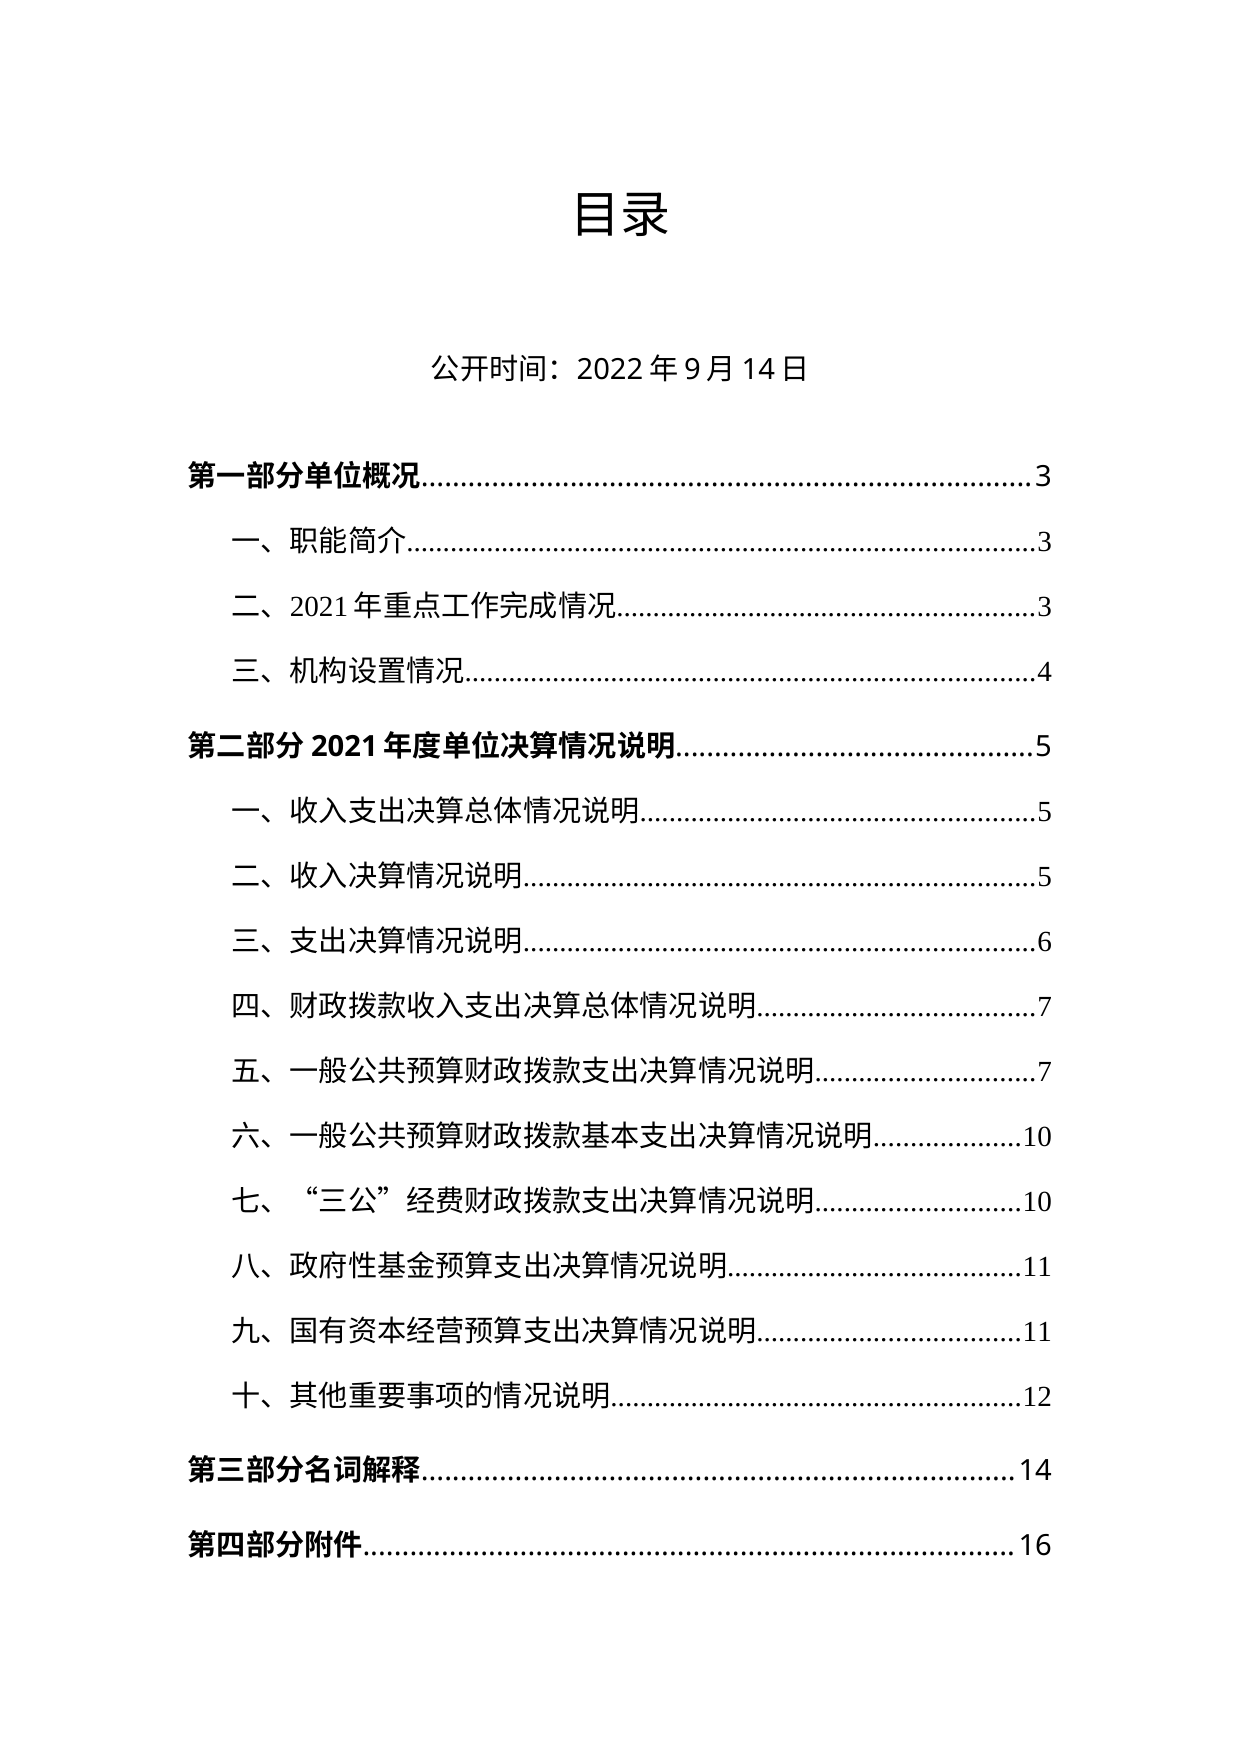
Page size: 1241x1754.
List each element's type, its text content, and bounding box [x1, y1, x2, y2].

text 目录 [187, 162, 1053, 259]
text 第四部分附件 16 [187, 1510, 1053, 1575]
text 八、政府性基金预算支出决算情况说明 11 [231, 1231, 1053, 1296]
text 四、财政拨款收入支出决算总体情况说明 7 [231, 971, 1053, 1036]
text 六、一般公共预算财政拨款基本支出决算情况说明 10 [231, 1101, 1053, 1166]
text 七、“三公”经费财政拨款支出决算情况说明 10 [231, 1166, 1053, 1231]
text 十、其他重要事项的情况说明 12 [231, 1361, 1053, 1426]
text 二、收入决算情况说明 5 [231, 841, 1053, 906]
text 第三部分名词解释 14 [187, 1436, 1053, 1501]
text 公开时间：2022年9月14日 [187, 334, 1053, 399]
text 三、支出决算情况说明 6 [231, 906, 1053, 971]
text 九、国有资本经营预算支出决算情况说明 11 [231, 1296, 1053, 1361]
text 第一部分单位概况 3 [187, 441, 1053, 506]
text 一、职能简介 3 [209, 506, 1053, 571]
text 二、2021年重点工作完成情况 3 [209, 571, 1053, 636]
text 第二部分 2021年度单位决算情况说明 5 [187, 711, 1053, 776]
text 一、收入支出决算总体情况说明 5 [231, 776, 1053, 841]
text 三、机构设置情况 4 [209, 636, 1053, 701]
text 五、一般公共预算财政拨款支出决算情况说明 7 [231, 1036, 1053, 1101]
